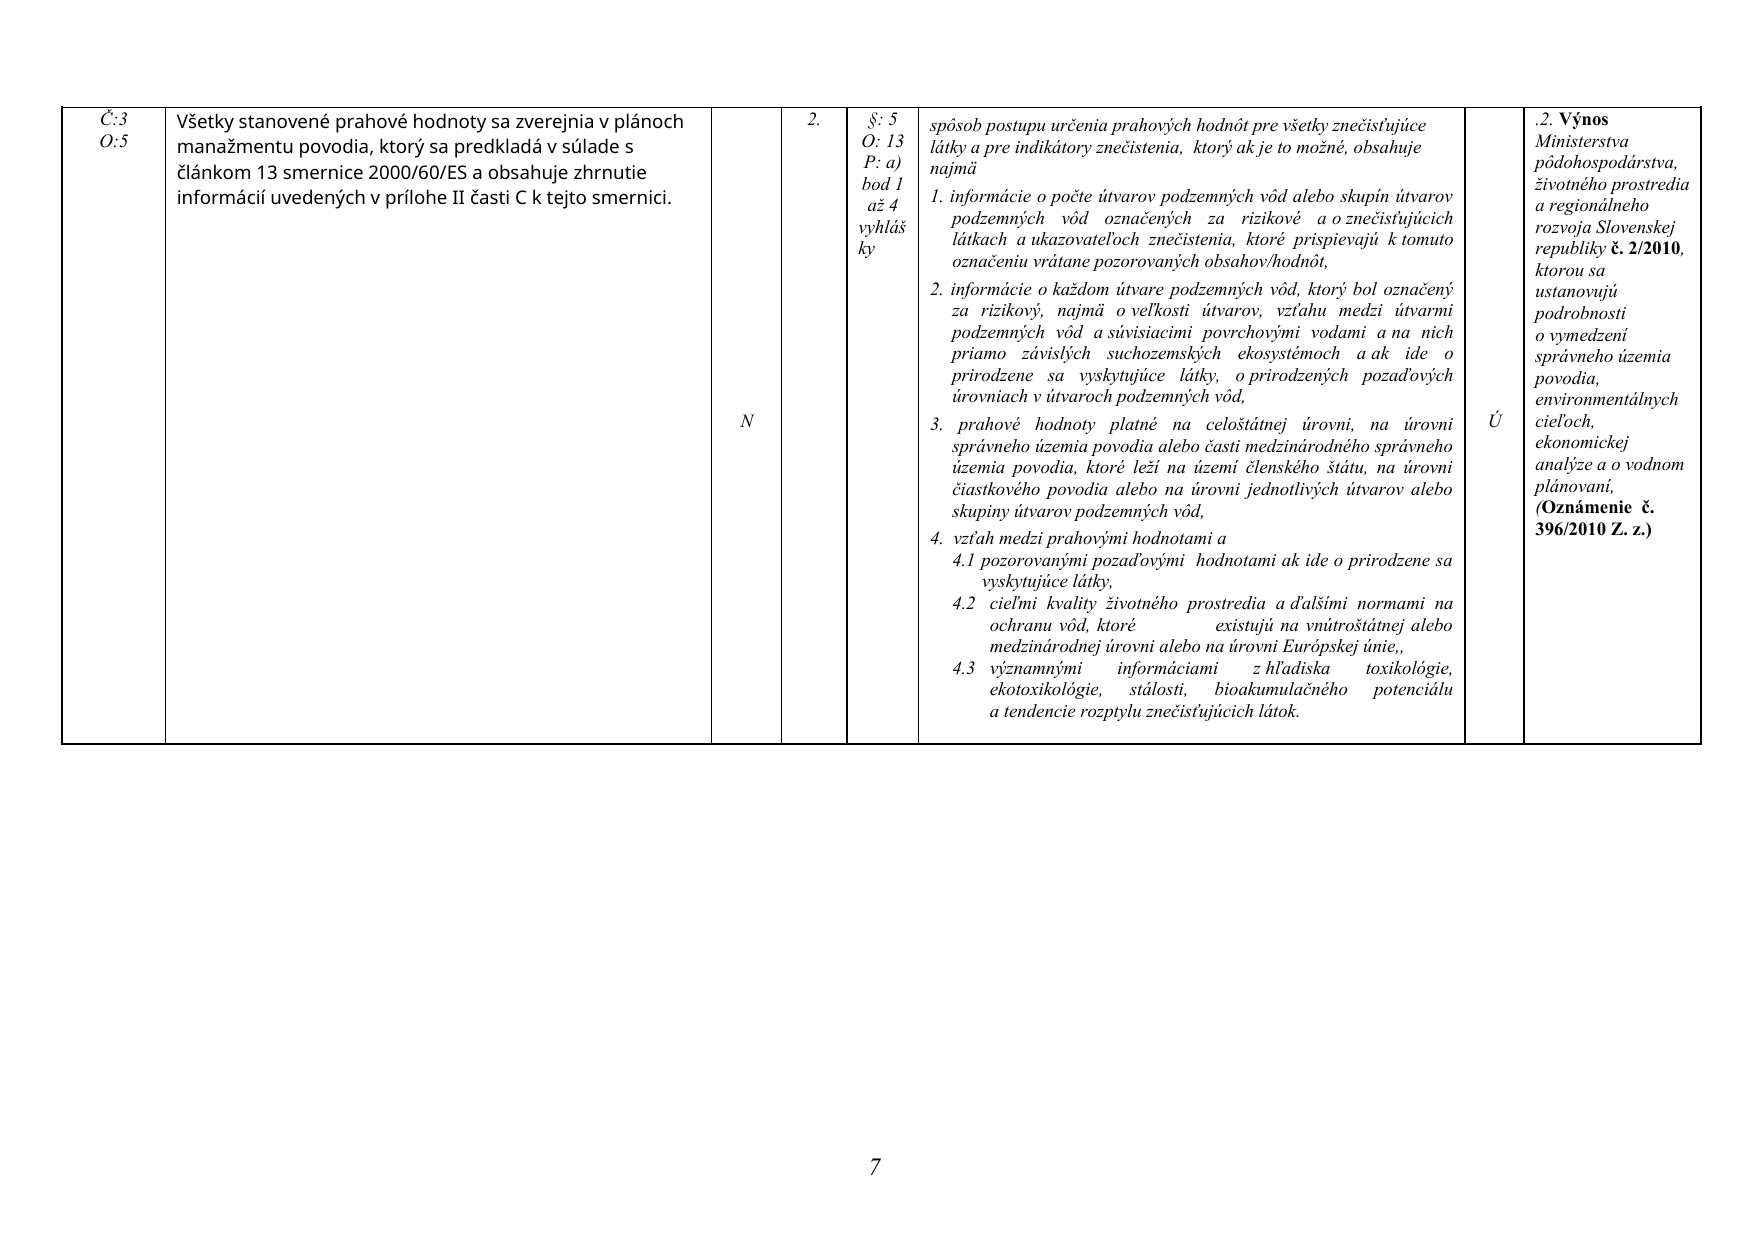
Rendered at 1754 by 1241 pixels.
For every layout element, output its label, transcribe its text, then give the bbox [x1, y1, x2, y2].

table_cell Všetky stanovené prahové hodnoty sa zverejnia v plánoch manažmentu povodia, ktorý sa predkladá v súlade s článkom 13 smernice 2000/60/ES a obsahuje zhrnutie informácií uvedených v prílohe II časti C k tejto smernici. [166, 108, 711, 743]
table_cell N [712, 108, 781, 743]
table_cell .2. Výnos Ministerstva pôdohospodárstva, životného prostredia a regionálneho rozvoja Slovenskej republiky č. 2/2010, ktorou sa ustanovujú podrobnosti o vymedzení správneho územia povodia, environmentálnych cieľoch, ekonomickej analýze a o vodnom plánovaní, (Oznámenie č. 396/2010 Z. z.) [1525, 108, 1700, 743]
table_cell 2. [782, 108, 846, 743]
table_cell spôsob postupu určenia prahových hodnôt pre všetky znečisťujúce látky a pre indikátory znečistenia, ktorý ak je to možné, obsahuje najmä 1. informácie o počte útvarov podzemných vôd alebo skupín útvarov podzemných vôd označených za rizikové a o znečisťujúcich látkach a ukazovateľoch znečistenia, ktoré prispievajú k tomuto označeniu vrátane pozorovaných obsahov/hodnôt, 2. informácie o každom útvare podzemných vôd, ktorý bol označený za rizikový, najmä o veľkosti útvarov, vzťahu medzi útvarmi podzemných vôd a súvisiacimi povrchovými vodami a na nich priamo závislých suchozemských ekosystémoch a ak ide o prirodzene sa vyskytujúce látky, o prirodzených pozaďových úrovniach v útvaroch podzemných vôd, 3. prahové hodnoty platné na celoštátnej úrovni, na úrovni správneho územia povodia alebo časti medzinárodného správneho územia povodia, ktoré leží na území členského štátu, na úrovni čiastkového povodia alebo na úrovni jednotlivých útvarov alebo skupiny útvarov podzemných vôd, 4. vzťah medzi prahovými hodnotami a 4.1 pozorovanými pozaďovými hodnotami ak ide o prirodzene sa vyskytujúce látky, cieľmi kvality životného prostredia a ďalšími normami na ochranu vôd, ktoré existujú na vnútroštátnej alebo medzinárodnej úrovni alebo na úrovni Európskej únie,, významnými informáciami z hľadiska toxikológie, ekotoxikológie, stálosti, bioakumulačného potenciálu a tendencie rozptylu znečisťujúcich látok. [919, 108, 1464, 743]
table_cell §: 5 O: 13 P: a) bod 1 až 4 vyhlášky [848, 108, 918, 743]
table_cell Ú [1466, 108, 1523, 743]
table_cell Č:3 O:5 [63, 108, 165, 743]
